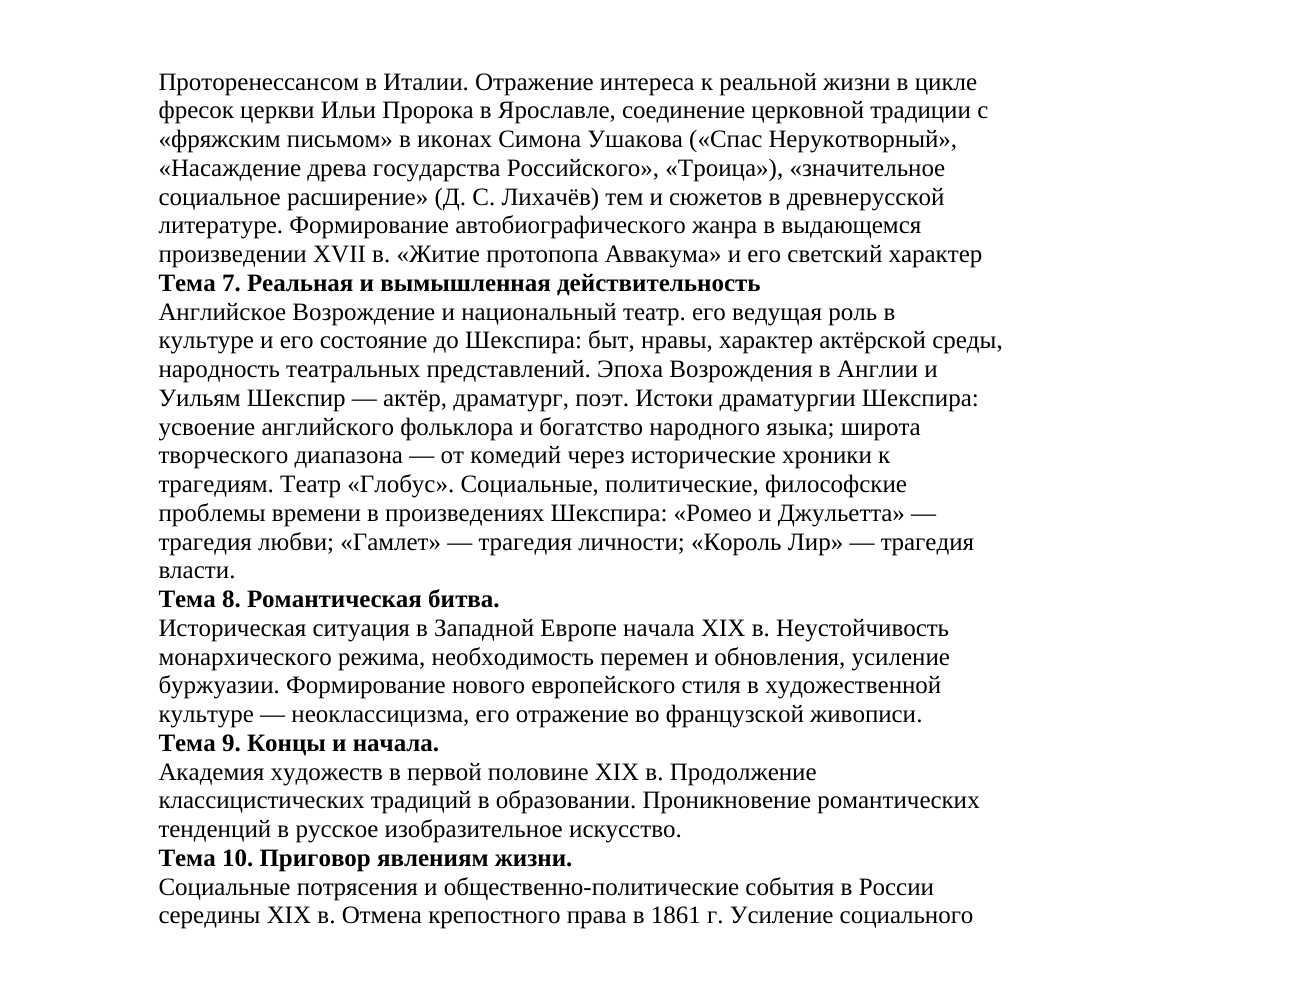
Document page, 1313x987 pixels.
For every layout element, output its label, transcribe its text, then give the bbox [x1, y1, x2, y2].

text трагедия любви; «Гамлет» — трагедия личности; «Король Лир» — трагедия [158, 527, 1206, 555]
text Тема 8. Романтическая битва. [158, 584, 1206, 613]
text «Насаждение древа государства Российского», «Троица»), «значительное [158, 153, 1206, 182]
text Тема 10. Приговор явлениям жизни. [158, 843, 1206, 872]
text фресок церкви Ильи Пророка в Ярославле, соединение церковной традиции с [158, 95, 1206, 124]
text произведении XVII в. «Житие протопопа Аввакума» и его светский характер [158, 239, 1206, 268]
text Английское Возрождение и национальный театр. его ведущая роль в [158, 297, 1206, 325]
text культуре и его состояние до Шекспира: быт, нравы, характер актёрской среды, [158, 325, 1206, 354]
text середины XIX в. Отмена крепостного права в 1861 г. Усиление социального [158, 900, 1206, 929]
text социальное расширение» (Д. С. Лихачёв) тем и сюжетов в древнерусской [158, 182, 1206, 210]
text власти. [158, 555, 1206, 584]
text творческого диапазона — от комедий через исторические хроники к [158, 440, 1206, 469]
text проблемы времени в произведениях Шекспира: «Ромео и Джульетта» — [158, 498, 1206, 527]
text трагедиям. Театр «Глобус». Социальные, политические, философские [158, 469, 1206, 498]
text буржуазии. Формирование нового европейского стиля в художественной [158, 670, 1206, 699]
text Социальные потрясения и общественно-политические события в России [158, 872, 1206, 900]
text усвоение английского фольклора и богатство народного языка; широта [158, 412, 1206, 440]
text тенденций в русское изобразительное искусство. [158, 814, 1206, 843]
text культуре — неоклассицизма, его отражение во французской живописи. [158, 699, 1206, 728]
text «фряжским письмом» в иконах Симона Ушакова («Спас Нерукотворный», [158, 124, 1206, 153]
text литературе. Формирование автобиографического жанра в выдающемся [158, 210, 1206, 239]
text Уильям Шекспир — актёр, драматург, поэт. Истоки драматургии Шекспира: [158, 383, 1206, 412]
text Проторенессансом в Италии. Отражение интереса к реальной жизни в цикле [158, 67, 1206, 95]
text народность театральных представлений. Эпоха Возрождения в Англии и [158, 354, 1206, 383]
text монархического режима, необходимость перемен и обновления, усиление [158, 642, 1206, 670]
text классицистических традиций в образовании. Проникновение романтических [158, 785, 1206, 814]
text Академия художеств в первой половине XIX в. Продолжение [158, 757, 1206, 785]
text Тема 7. Реальная и вымышленная действительность [158, 268, 1206, 297]
text Историческая ситуация в Западной Европе начала XIX в. Неустойчивость [158, 613, 1206, 642]
text Тема 9. Концы и начала. [158, 728, 1206, 757]
